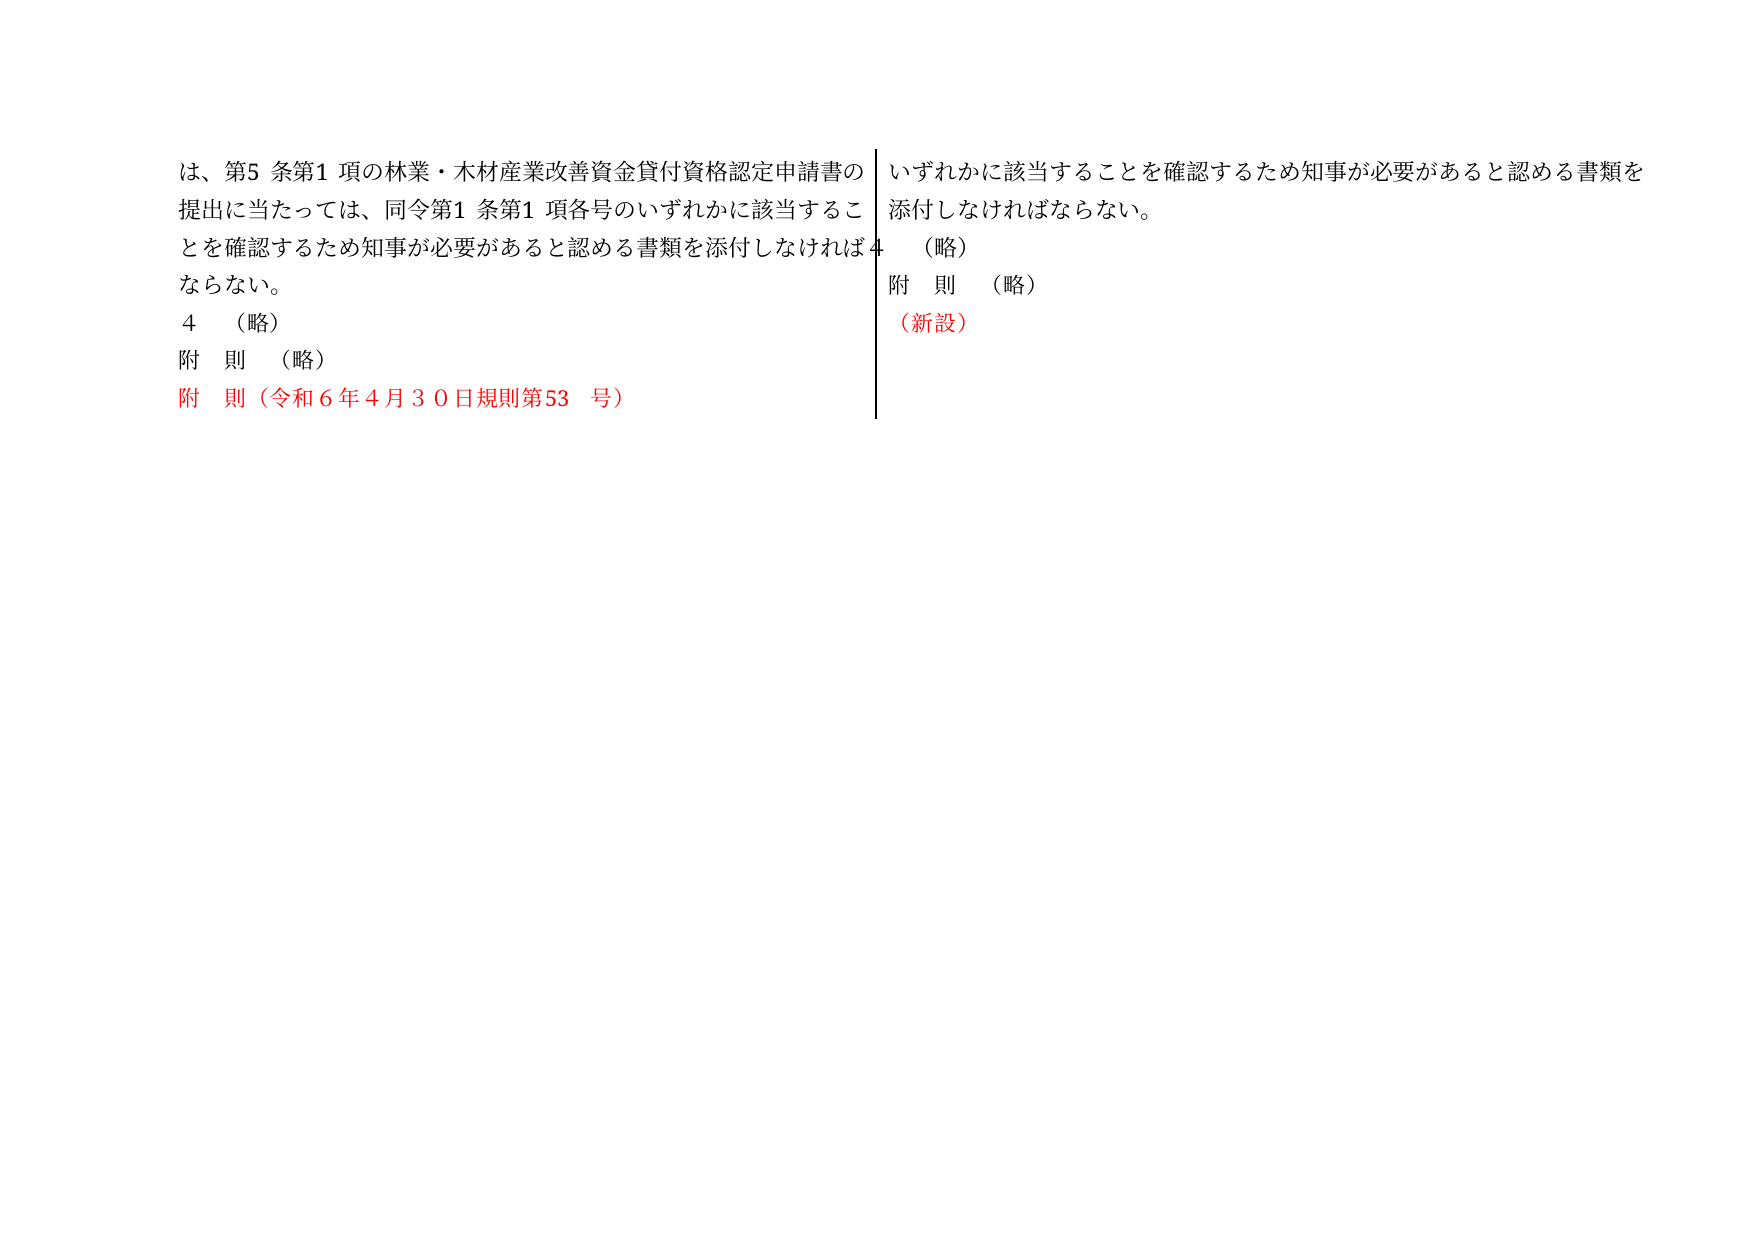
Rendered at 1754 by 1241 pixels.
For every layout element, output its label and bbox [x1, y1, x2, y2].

table_cell [877, 149, 1661, 419]
table_cell [93, 149, 875, 419]
